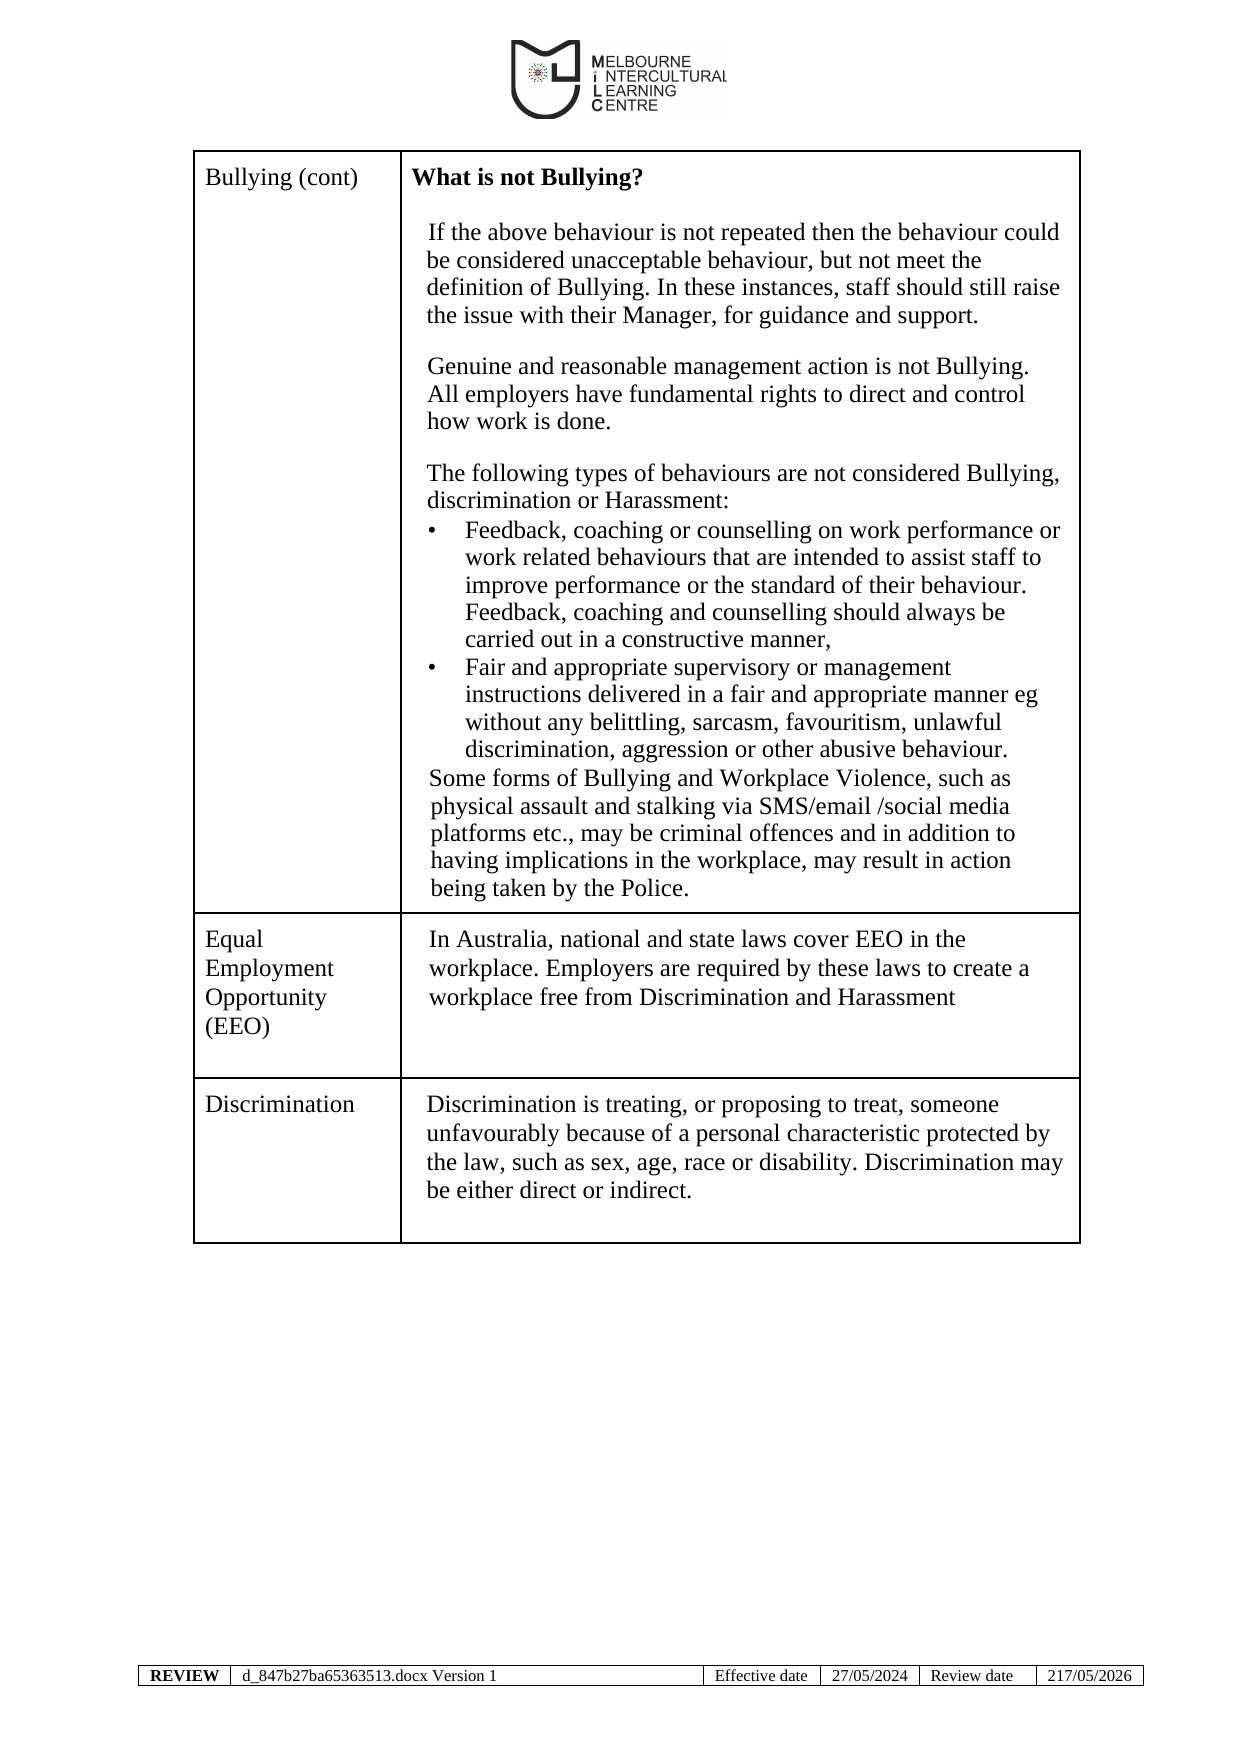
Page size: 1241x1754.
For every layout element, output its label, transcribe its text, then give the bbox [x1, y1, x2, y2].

picture [511, 40, 727, 119]
table_header What is not Bullying? If the above behaviour is not repeated then the behaviour could be considered unacceptable behaviour, but not meet the definition of Bullying. In these instances, staff should still raise the issue with their Manager, for guidance and support. Genuine and reasonable management action is not Bullying. All employers have fundamental rights to direct and control how work is done. The following types of behaviours are not considered Bullying, discrimination or Harassment: Feedback, coaching or counselling on work performance or work related behaviours that are intended to assist staff to improve performance or the standard of their behaviour. Feedback, coaching and counselling should always be carried out in a constructive manner, Fair and appropriate supervisory or management instructions delivered in a fair and appropriate manner eg without any belittling, sarcasm, favouritism, unlawful discrimination, aggression or other abusive behaviour. Some forms of Bullying and Workplace Violence, such as physical assault and stalking via SMS/email /social media platforms etc., may be criminal offences and in addition to having implications in the workplace, may result in action being taken by the Police. [402, 152, 1079, 912]
table_header Bullying (cont) [195, 152, 400, 912]
table_cell Discrimination [195, 1079, 400, 1242]
table_cell Discrimination is treating, or proposing to treat, someone unfavourably because of a personal characteristic protected by the law, such as sex, age, race or disability. Discrimination may be either direct or indirect. [402, 1079, 1079, 1242]
table_cell Equal Employment Opportunity (EEO) [195, 914, 400, 1077]
table_cell In Australia, national and state laws cover EEO in the workplace. Employers are required by these laws to create a workplace free from Discrimination and Harassment [402, 914, 1079, 1077]
